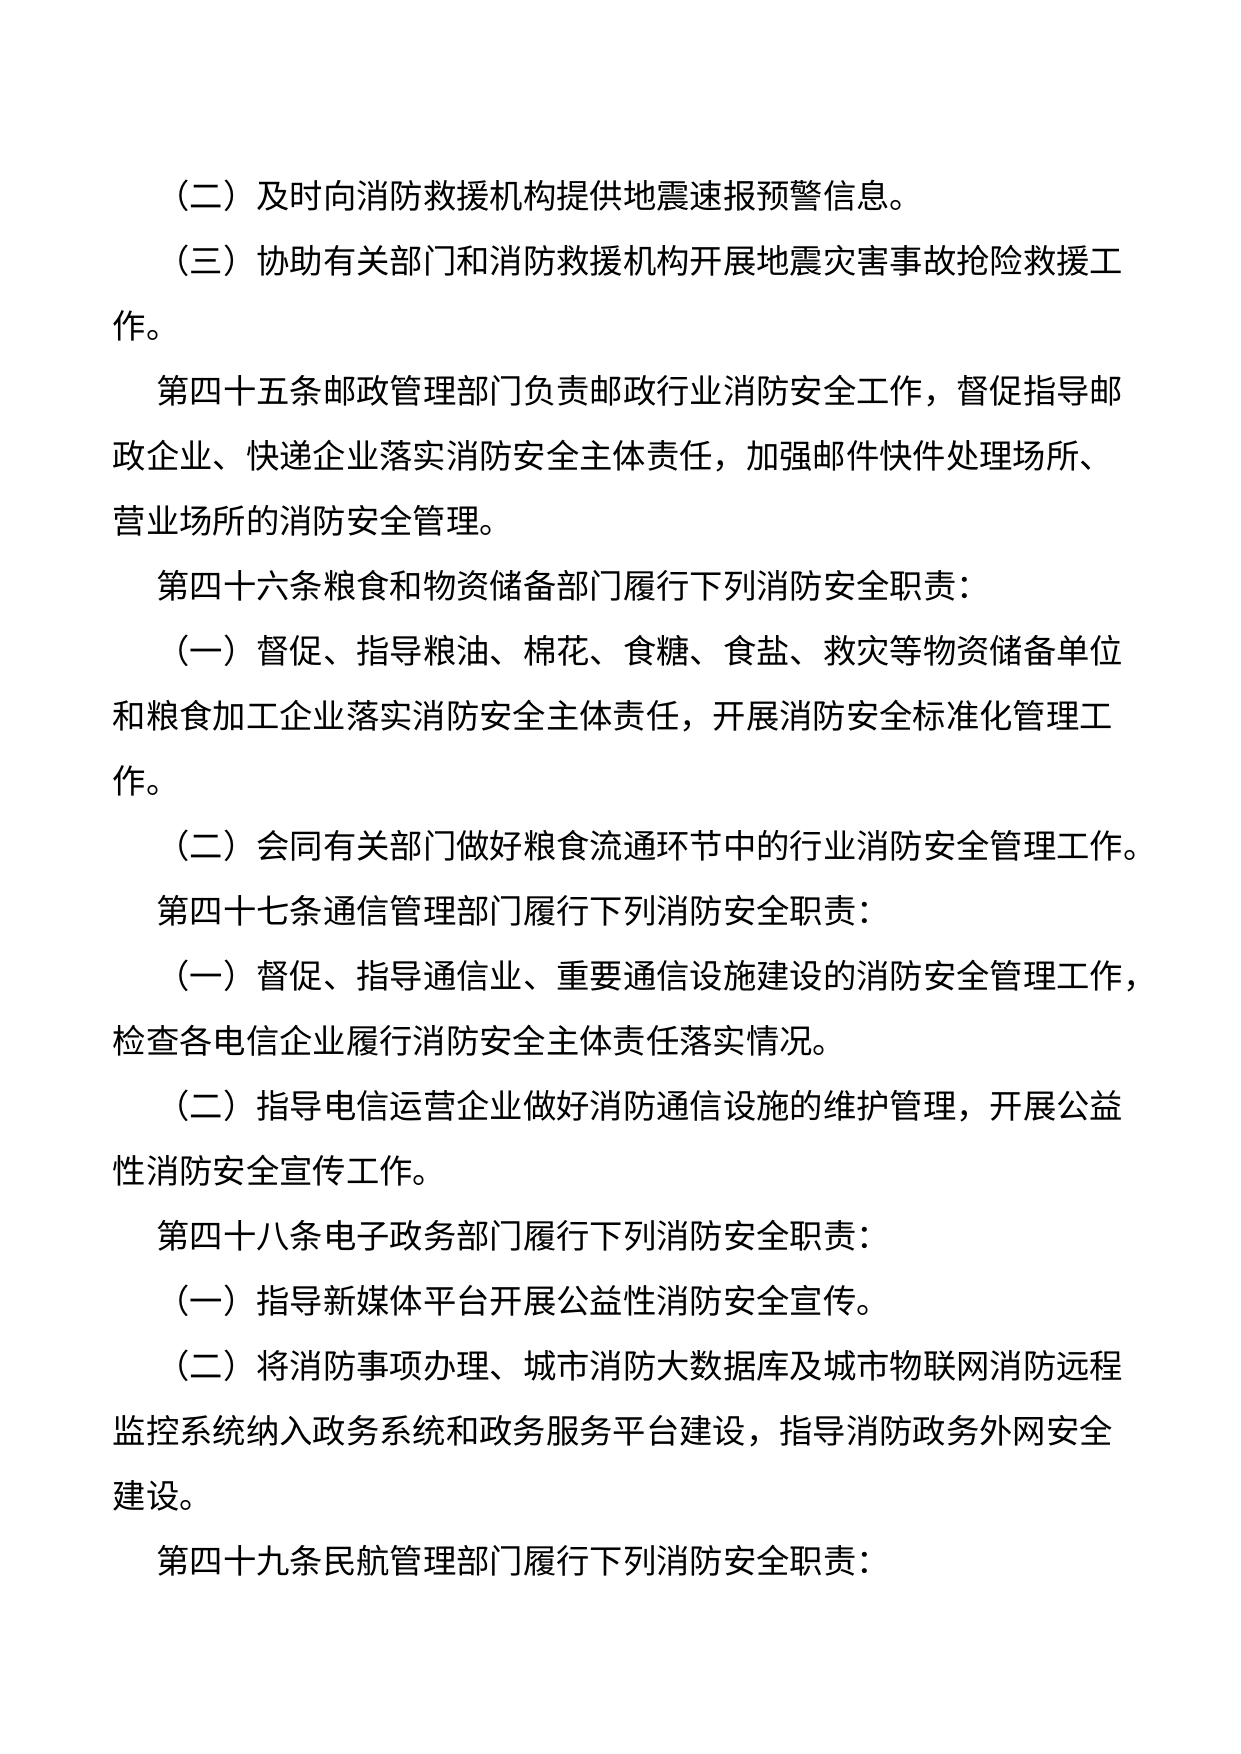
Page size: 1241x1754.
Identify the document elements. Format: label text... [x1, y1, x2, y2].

text 第四十六条粮食和物资储备部门履行下列消防安全职责： [112, 552, 1128, 617]
text （二）指导电信运营企业做好消防通信设施的维护管理，开展公益性消防安全宣传工作。 [112, 1072, 1128, 1202]
text （二）及时向消防救援机构提供地震速报预警信息。 [112, 162, 1128, 227]
text 第四十九条民航管理部门履行下列消防安全职责： [112, 1527, 1128, 1592]
text （三）协助有关部门和消防救援机构开展地震灾害事故抢险救援工作。 [112, 227, 1128, 357]
text 第四十七条通信管理部门履行下列消防安全职责： [112, 877, 1128, 942]
text 第四十八条电子政务部门履行下列消防安全职责： [112, 1202, 1128, 1267]
text （二）会同有关部门做好粮食流通环节中的行业消防安全管理工作。 [112, 812, 1128, 877]
text （一）督促、指导通信业、重要通信设施建设的消防安全管理工作，检查各电信企业履行消防安全主体责任落实情况。 [112, 942, 1128, 1072]
text （一）督促、指导粮油、棉花、食糖、食盐、救灾等物资储备单位和粮食加工企业落实消防安全主体责任，开展消防安全标准化管理工作。 [112, 617, 1128, 812]
text （一）指导新媒体平台开展公益性消防安全宣传。 [112, 1267, 1128, 1332]
text （二）将消防事项办理、城市消防大数据库及城市物联网消防远程监控系统纳入政务系统和政务服务平台建设，指导消防政务外网安全建设。 [112, 1332, 1128, 1527]
text 第四十五条邮政管理部门负责邮政行业消防安全工作，督促指导邮政企业、快递企业落实消防安全主体责任，加强邮件快件处理场所、营业场所的消防安全管理。 [112, 357, 1128, 552]
